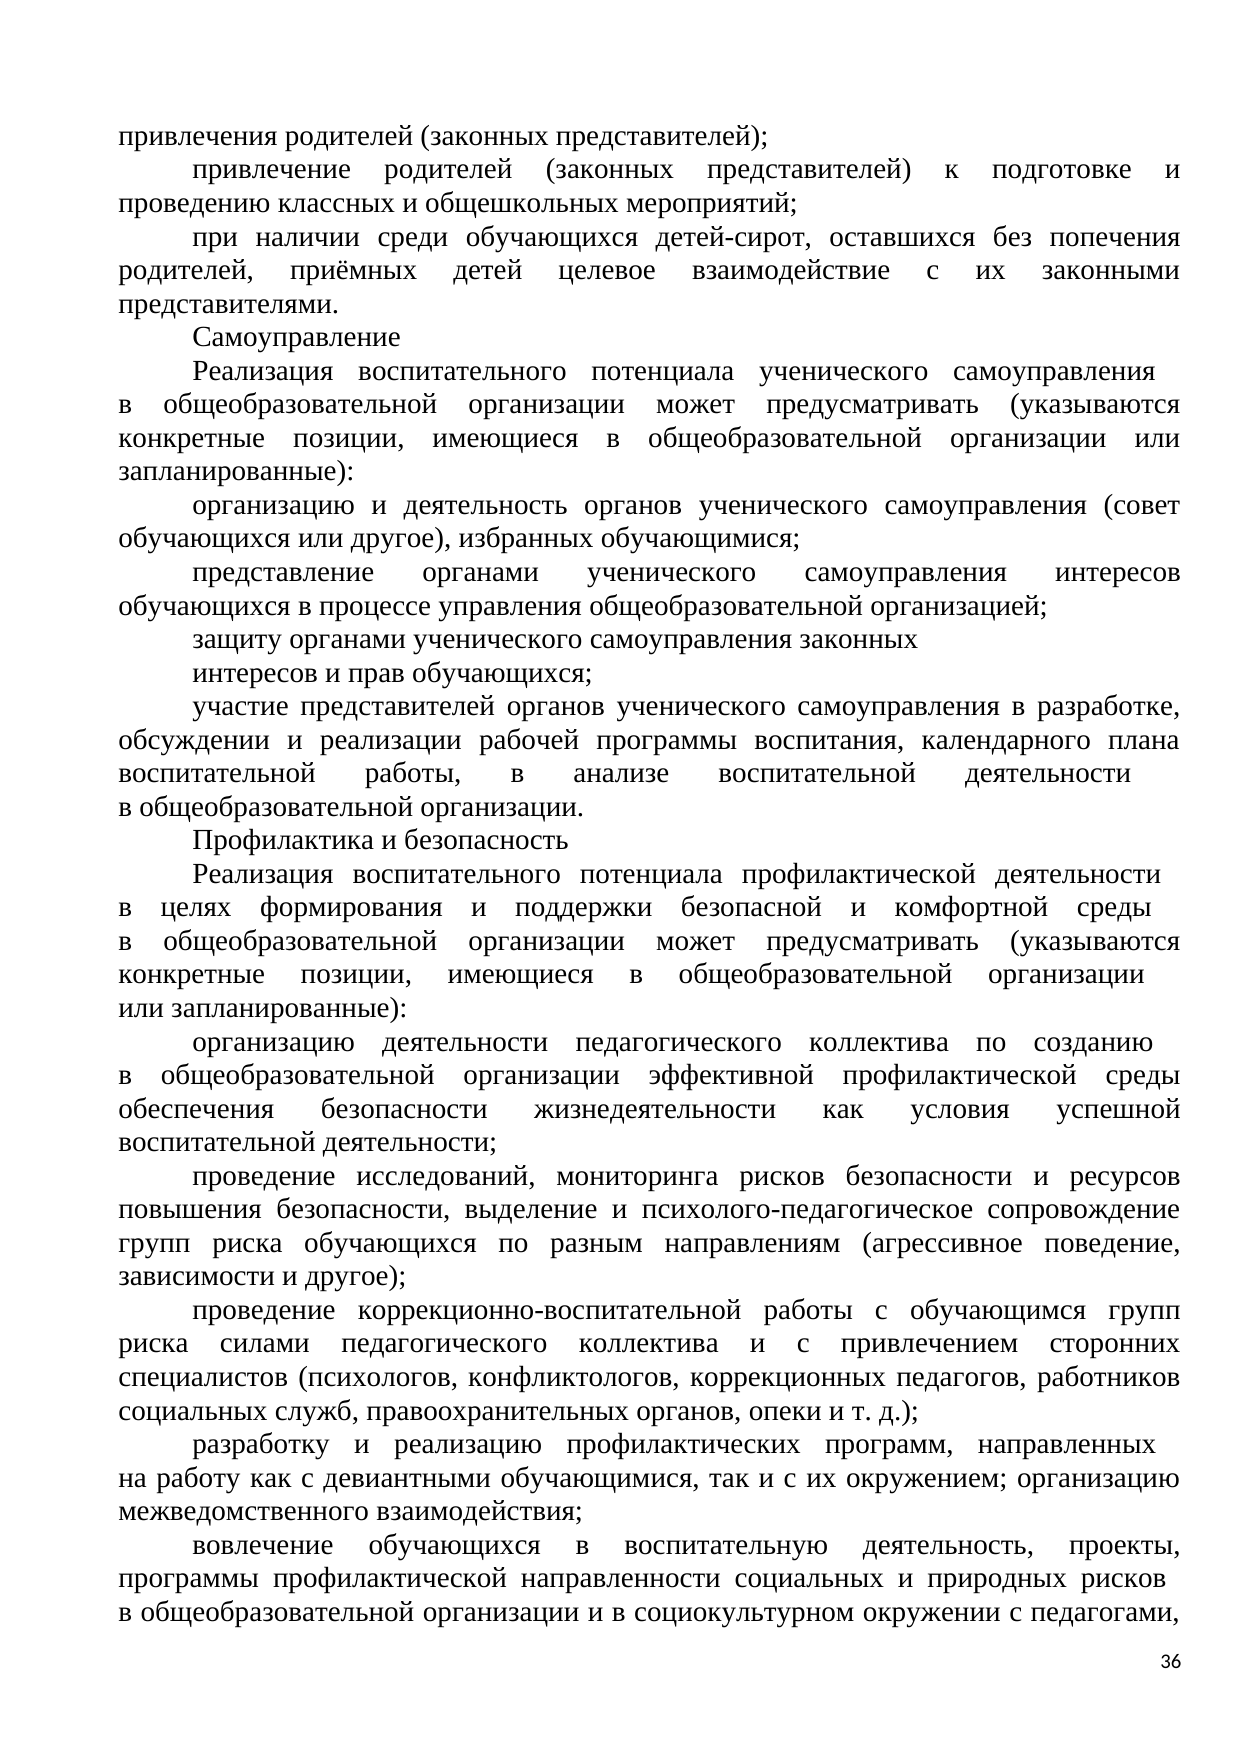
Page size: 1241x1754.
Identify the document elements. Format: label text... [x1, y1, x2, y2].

text защиту органами ученического самоуправления законных [118, 621, 1181, 655]
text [118, 118, 1181, 152]
text представление органами ученического самоуправления интересов обучающихся в процессе управления общеобразовательной организацией; [118, 554, 1181, 621]
text Реализация воспитательного потенциала профилактической деятельности в целях формирования и поддержки безопасной и комфортной среды в общеобразовательной организации может предусматривать (указываются конкретные позиции, имеющиеся в общеобразовательной организации или запланированные): [118, 856, 1181, 1024]
text привлечение родителей (законных представителей) к подготовке и проведению классных и общешкольных мероприятий; [118, 152, 1181, 219]
text проведение исследований, мониторинга рисков безопасности и ресурсов повышения безопасности, выделение и психолого-педагогическое сопровождение групп риска обучающихся по разным направлениям (агрессивное поведение, зависимости и другое); [118, 1158, 1181, 1292]
text организацию и деятельность органов ученического самоуправления (совет обучающихся или другое), избранных обучающимися; [118, 487, 1181, 554]
text Профилактика и безопасность [118, 822, 1181, 856]
text организацию деятельности педагогического коллектива по созданию в общеобразовательной организации эффективной профилактической среды обеспечения безопасности жизнедеятельности как условия успешной воспитательной деятельности; [118, 1024, 1181, 1158]
text участие представителей органов ученического самоуправления в разработке, обсуждении и реализации рабочей программы воспитания, календарного плана воспитательной работы, в анализе воспитательной деятельности в общеобразовательной организации. [118, 688, 1181, 822]
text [118, 1527, 1181, 1627]
text интересов и прав обучающихся; [118, 655, 1181, 688]
text Самоуправление [118, 319, 1181, 353]
text при наличии среди обучающихся детей-сирот, оставшихся без попечения родителей, приёмных детей целевое взаимодействие с их законными представителями. [118, 219, 1181, 319]
text проведение коррекционно-воспитательной работы с обучающимся групп риска силами педагогического коллектива и с привлечением сторонних специалистов (психологов, конфликтологов, коррекционных педагогов, работников социальных служб, правоохранительных органов, опеки и т. д.); [118, 1292, 1181, 1426]
text Реализация воспитательного потенциала ученического самоуправления в общеобразовательной организации может предусматривать (указываются конкретные позиции, имеющиеся в общеобразовательной организации или запланированные): [118, 353, 1181, 487]
text разработку и реализацию профилактических программ, направленных на работу как с девиантными обучающимися, так и с их окружением; организацию межведомственного взаимодействия; [118, 1426, 1181, 1527]
